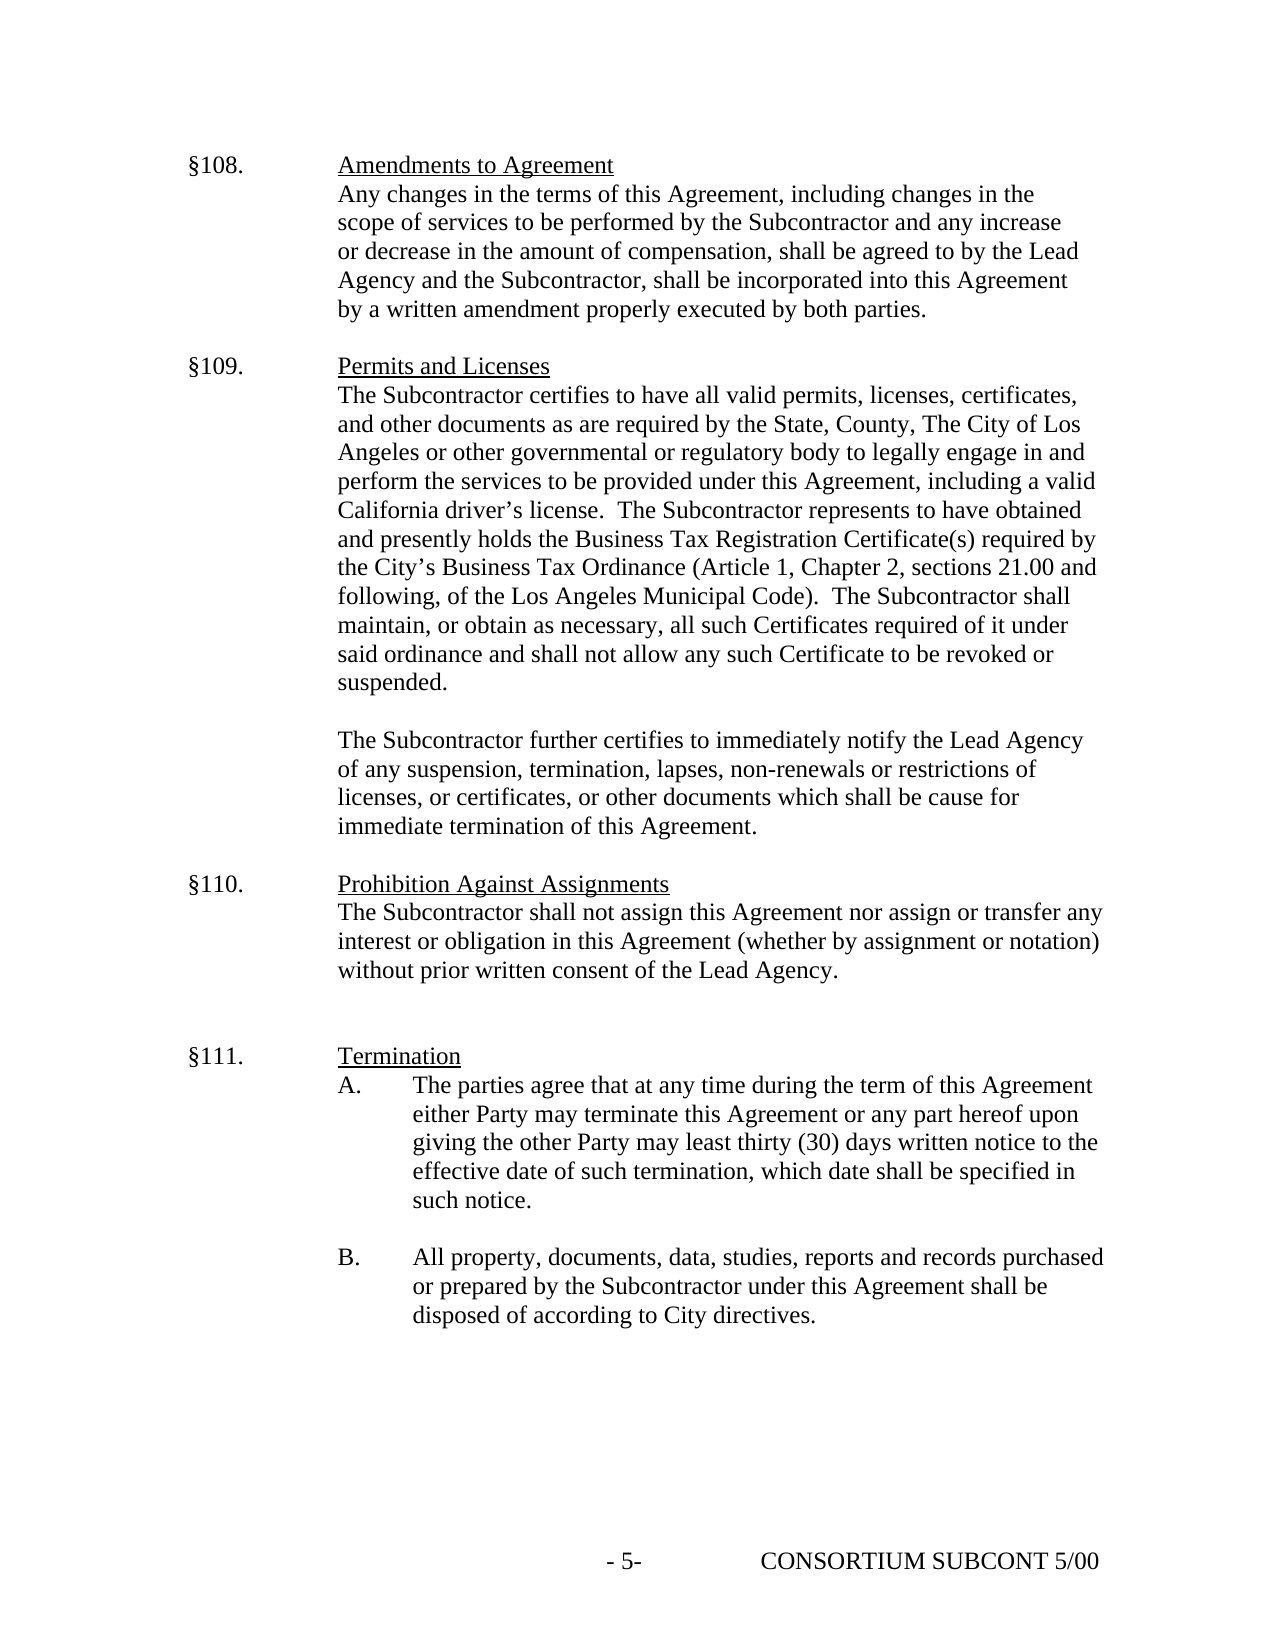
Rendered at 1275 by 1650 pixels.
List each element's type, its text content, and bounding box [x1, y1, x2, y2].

text or decrease in the amount of compensation, shall be agreed to by the Lead [262, 236, 1106, 265]
text Agency and the Subcontractor, shall be incorporated into this Agreement [262, 265, 1106, 294]
text A. The parties agree that at any time during the term of this Agreement either Party may terminate this Agreement or any part hereof upon giving the other Party may least thirty (30) days written notice to the effective date of such termination, which date shall be specified in such notice. [337, 1070, 1106, 1214]
text The Subcontractor further certifies to immediately notify the Lead Agency of any suspension, termination, lapses, non-renewals or restrictions of licenses, or certificates, or other documents which shall be cause for immediate termination of this Agreement. [337, 725, 1106, 840]
text by a written amendment properly executed by both parties. [262, 294, 1106, 322]
text scope of services to be performed by the Subcontractor and any increase [262, 207, 1106, 236]
text §110. Prohibition Against Assignments [187, 869, 1106, 897]
text §109. Permits and Licenses [187, 351, 1106, 380]
text The Subcontractor shall not assign this Agreement nor assign or transfer any interest or obligation in this Agreement (whether by assignment or notation) without prior written consent of the Lead Agency. [337, 897, 1106, 984]
text §108. Amendments to Agreement [187, 150, 1106, 179]
text §111. Termination [187, 1041, 1106, 1070]
text and other documents as are required by the State, County, The City of Los [262, 409, 1106, 437]
text B. All property, documents, data, studies, reports and records purchased or prepared by the Subcontractor under this Agreement shall be disposed of according to City directives. [337, 1242, 1106, 1329]
text The Subcontractor certifies to have all valid permits, licenses, certificates, [187, 380, 1106, 409]
text Angeles or other governmental or regulatory body to legally engage in and [262, 437, 1106, 466]
text perform the services to be provided under this Agreement, including a valid California driver’s license. The Subcontractor represents to have obtained and presently holds the Business Tax Registration Certificate(s) required by the City’s Business Tax Ordinance (Article 1, Chapter 2, sections 21.00 and following, of the Los Angeles Municipal Code). The Subcontractor shall maintain, or obtain as necessary, all such Certificates required of it under said ordinance and shall not allow any such Certificate to be revoked or suspended. [337, 466, 1106, 696]
text Any changes in the terms of this Agreement, including changes in the [187, 179, 1106, 207]
